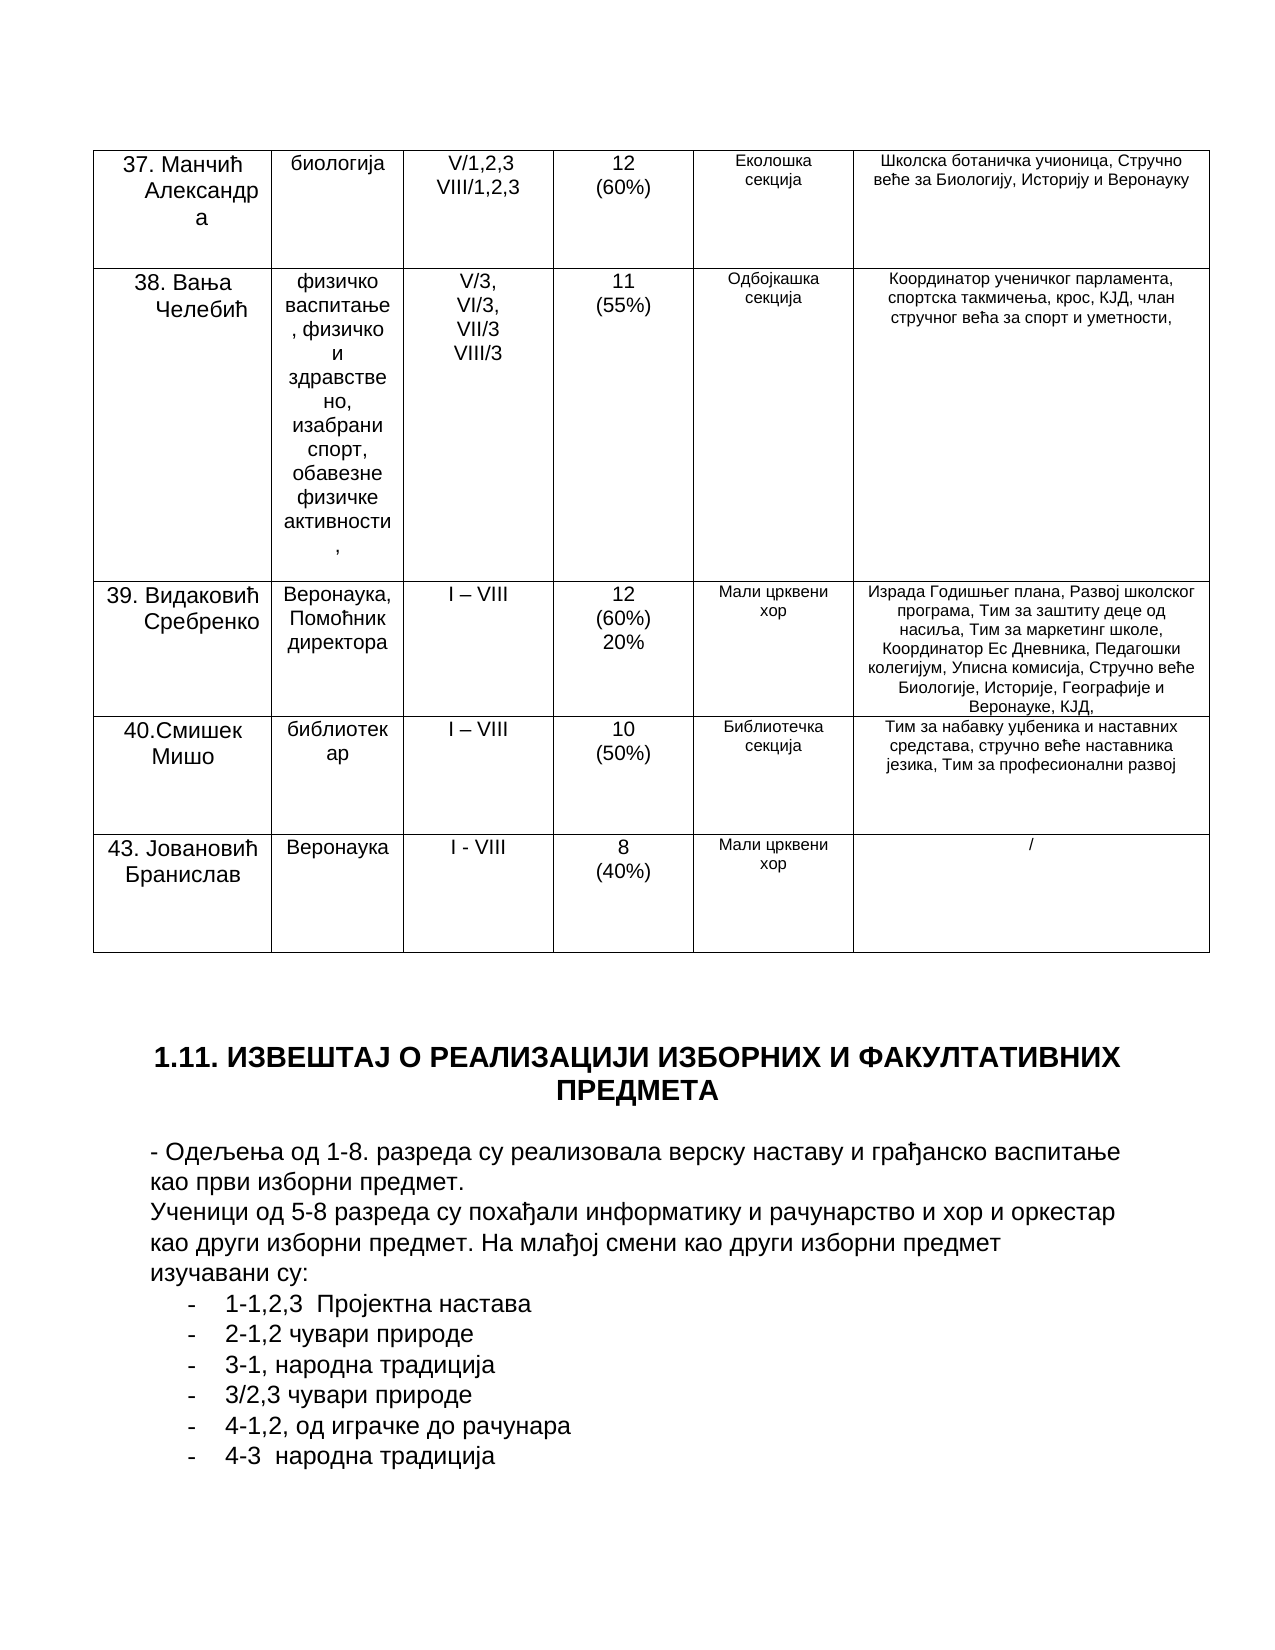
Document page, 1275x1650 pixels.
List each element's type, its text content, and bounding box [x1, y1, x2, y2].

table_cell I – VIII [404, 582, 553, 716]
table_cell 12 (60%) 20% [554, 582, 693, 716]
table_cell / [854, 835, 1209, 952]
table_cell Школска ботаничка учионица, Стручно веће за Биологију, Историју и Веронауку [854, 151, 1209, 268]
table_cell I – VIII [404, 717, 553, 834]
list 2-1,2 чувари природе [187, 1319, 1125, 1348]
list 4-1,2, од играчке до рачунара [187, 1411, 1125, 1439]
table_cell Библиотечка секција [694, 717, 853, 834]
table_cell 39. Видаковић Сребренко [94, 582, 271, 716]
table_cell 10 (50%) [554, 717, 693, 834]
table_cell физичко васпитање, физичко и здравствено, изабрани спорт, обавезне физичке активности, [272, 269, 403, 581]
table_cell Веронаука [272, 835, 403, 952]
table_cell Тим за набавку уџбеника и наставних средстава, стручно веће наставника језика, Тим за професионални развој [854, 717, 1209, 834]
table_cell Израда Годишњег плана, Развој школског програма, Тим за заштиту деце од насиља, Тим за маркетинг школе, Координатор Ес Дневника, Педагошки колегијум, Уписна комисија, Стручно веће Биологије, Историје, Географије и Веронауке, КЈД, [854, 582, 1209, 716]
table_cell 11 (55%) [554, 269, 693, 581]
list 3-1, народна традиција [187, 1349, 1125, 1378]
list - Одељења од 1-8. разреда су реализовала верску наставу и грађанско васпитање као први изборни предмет. [150, 1136, 1125, 1196]
table_cell Мали црквени хор [694, 582, 853, 716]
table_cell Еколошка секција [694, 151, 853, 268]
table_cell биологија [272, 151, 403, 268]
table_cell Координатор ученичког парламента, спортска такмичења, крос, КЈД, члан стручног већа за спорт и уметности, [854, 269, 1209, 581]
list 4-3 народна традиција [187, 1441, 1125, 1470]
table_cell V/1,2,3 VIII/1,2,3 [404, 151, 553, 268]
table_cell 37. Манчић Александра [94, 151, 271, 268]
table_cell Мали црквени хор [694, 835, 853, 952]
table_cell 8 (40%) [554, 835, 693, 952]
table_cell Одбојкашка секција [694, 269, 853, 581]
table_cell 40.Смишек Мишо [94, 717, 271, 834]
list Ученици од 5-8 разреда су похађали информатику и рачунарство и хор и оркестар као други изборни предмет. На млађој смени као други изборни предмет изучавани су: [150, 1197, 1125, 1287]
table_cell библиотекар [272, 717, 403, 834]
table_cell 43. Јовановић Бранислав [94, 835, 271, 952]
table_cell I - VIII [404, 835, 553, 952]
list 3/2,3 чувари природе [187, 1380, 1125, 1409]
table_cell V/3, VI/3, VII/3 VIII/3 [404, 269, 553, 581]
table_cell 12 (60%) [554, 151, 693, 268]
table_cell 38. Вања Челебић [94, 269, 271, 581]
subtitle 1.11. ИЗВЕШТАЈ О РЕАЛИЗАЦИЈИ ИЗБОРНИХ И ФАКУЛТАТИВНИХ ПРЕДМЕТА [150, 1040, 1125, 1107]
list 1-1,2,3 Пројектна настава [187, 1288, 1125, 1317]
table_cell Веронаука, Помоћник директора [272, 582, 403, 716]
